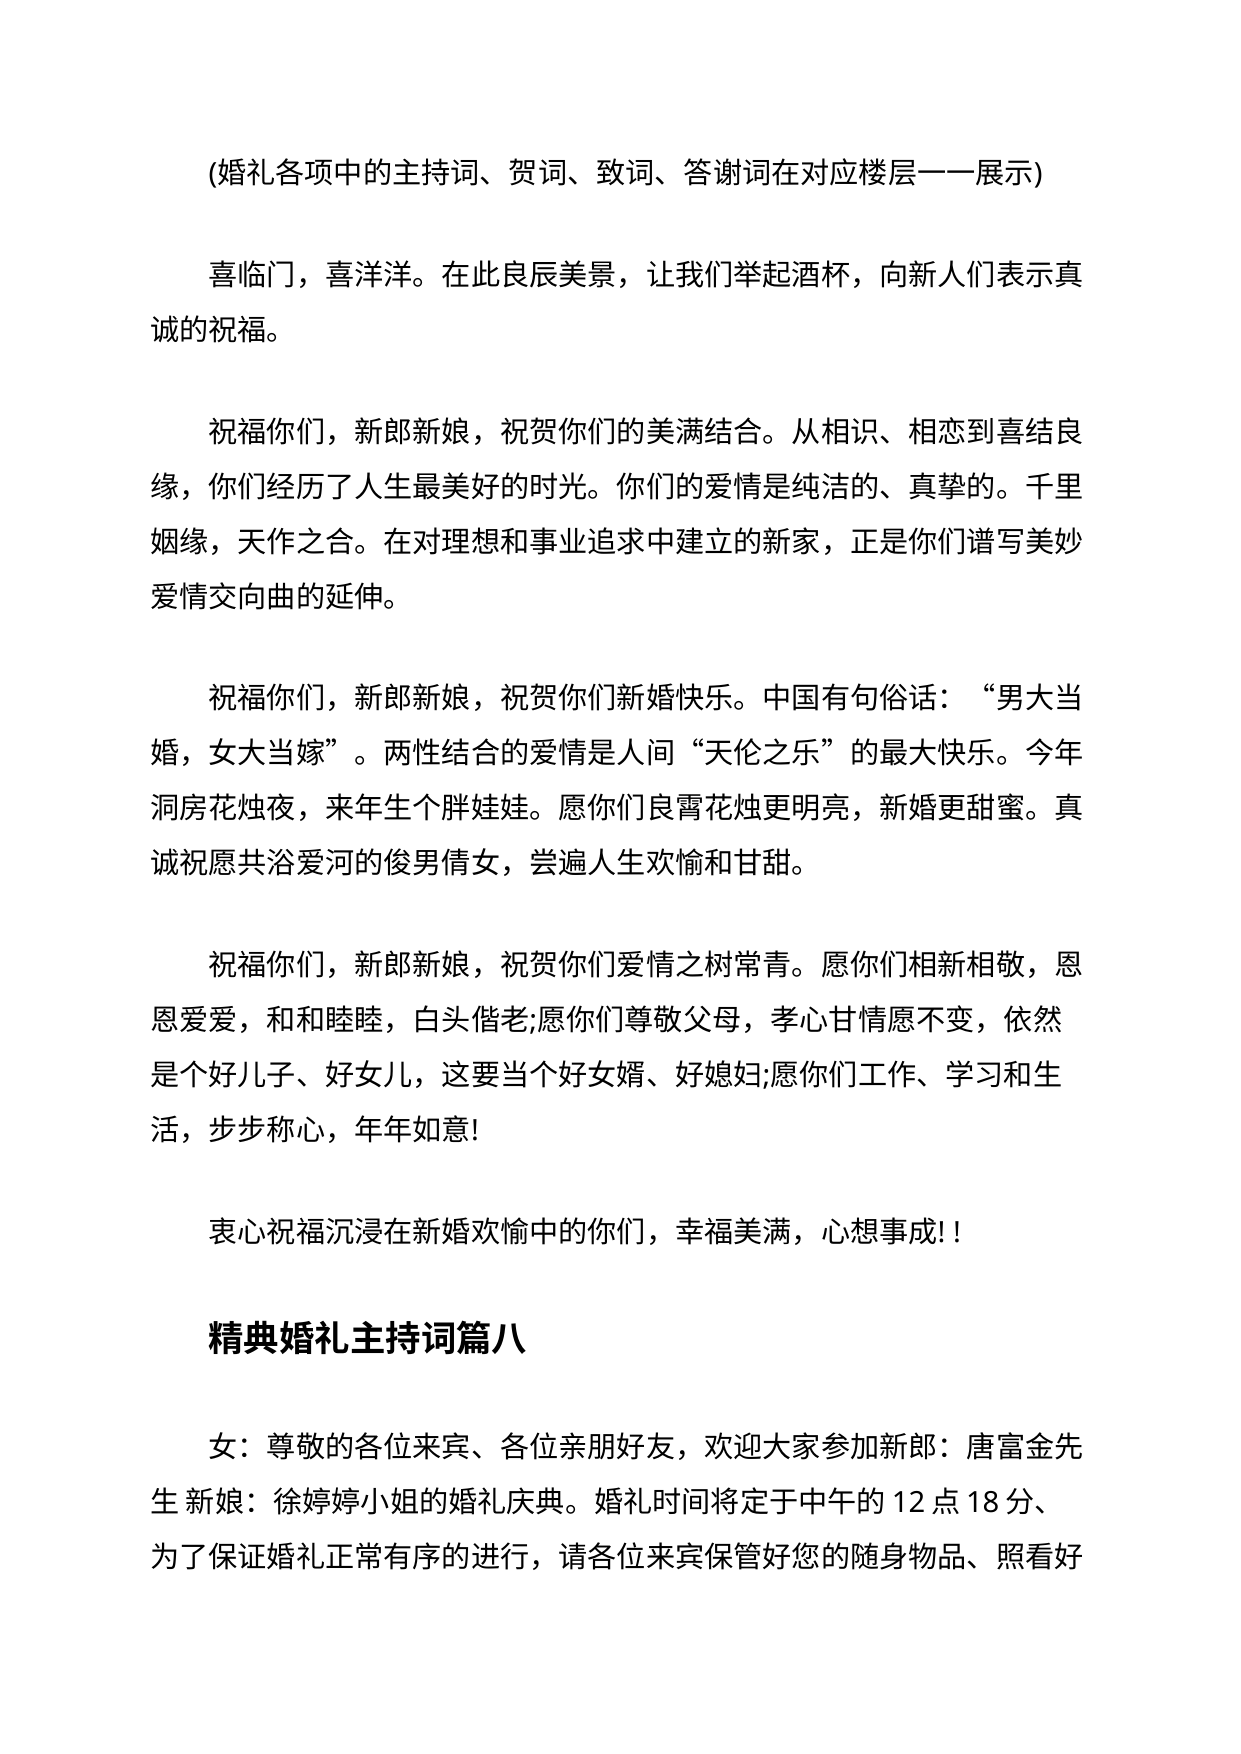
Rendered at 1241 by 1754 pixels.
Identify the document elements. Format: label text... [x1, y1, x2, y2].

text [150, 1424, 1090, 1576]
text (婚礼各项中的主持词、贺词、致词、答谢词在对应楼层一一展示) [150, 150, 1090, 192]
text 祝福你们，新郎新娘，祝贺你们新婚快乐。中国有句俗话：“男大当婚，女大当嫁”。两性结合的爱情是人间“天伦之乐”的最大快乐。今年洞房花烛夜，来年生个胖娃娃。愿你们良霄花烛更明亮，新婚更甜蜜。真诚祝愿共浴爱河的俊男倩女，尝遍人生欢愉和甘甜。 [150, 675, 1090, 882]
text 喜临门，喜洋洋。在此良辰美景，让我们举起酒杯，向新人们表示真诚的祝福。 [150, 252, 1090, 349]
text 精典婚礼主持词篇八 [150, 1310, 1090, 1362]
text 衷心祝福沉浸在新婚欢愉中的你们，幸福美满，心想事成! ! [150, 1208, 1090, 1251]
text 祝福你们，新郎新娘，祝贺你们的美满结合。从相识、相恋到喜结良缘，你们经历了人生最美好的时光。你们的爱情是纯洁的、真挚的。千里姻缘，天作之合。在对理想和事业追求中建立的新家，正是你们谱写美妙爱情交向曲的延伸。 [150, 409, 1090, 616]
text 祝福你们，新郎新娘，祝贺你们爱情之树常青。愿你们相新相敬，恩恩爱爱，和和睦睦，白头偕老;愿你们尊敬父母，孝心甘情愿不变，依然是个好儿子、好女儿，这要当个好女婿、好媳妇;愿你们工作、学习和生活，步步称心，年年如意! [150, 942, 1090, 1149]
